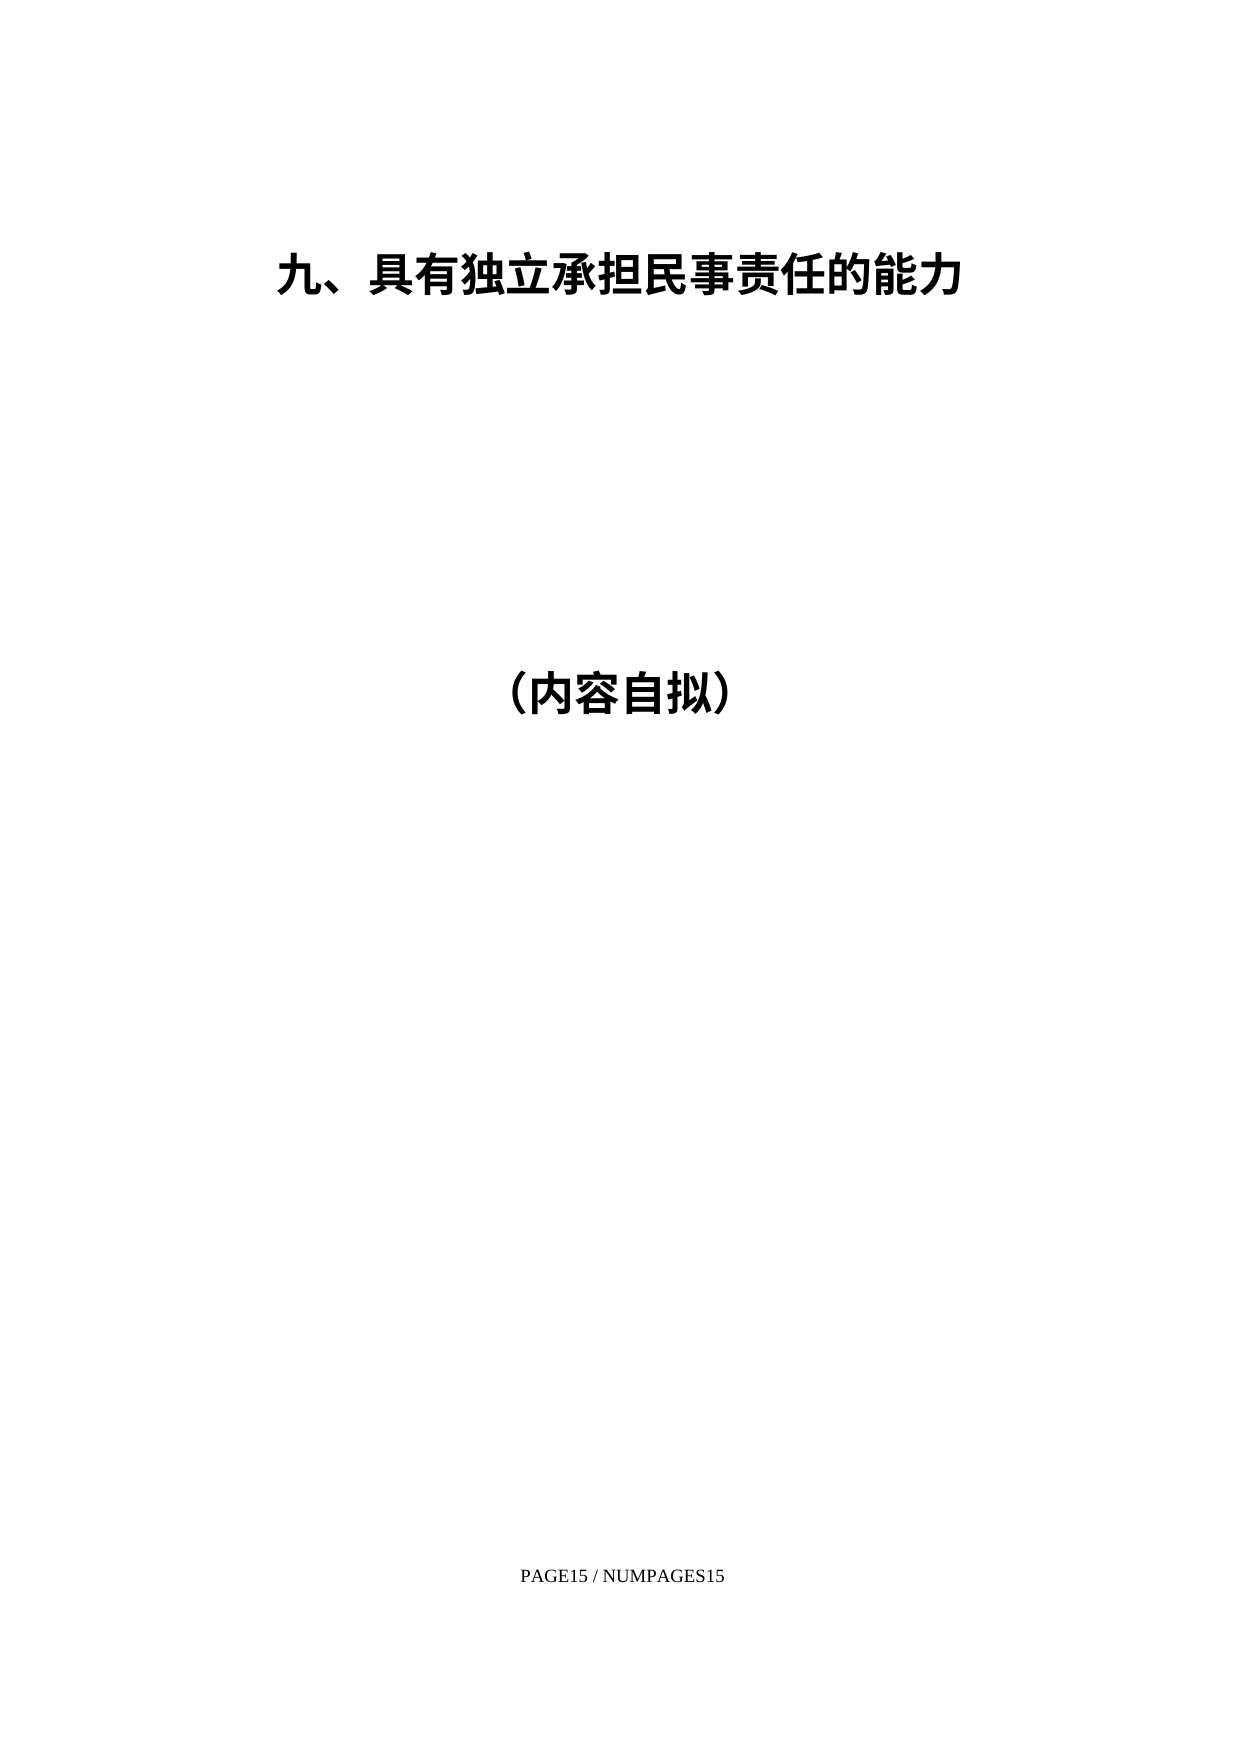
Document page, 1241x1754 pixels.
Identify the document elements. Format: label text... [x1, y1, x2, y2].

text 九、具有独立承担民事责任的能力 [112, 223, 1128, 321]
text （内容自拟） [112, 642, 1128, 739]
